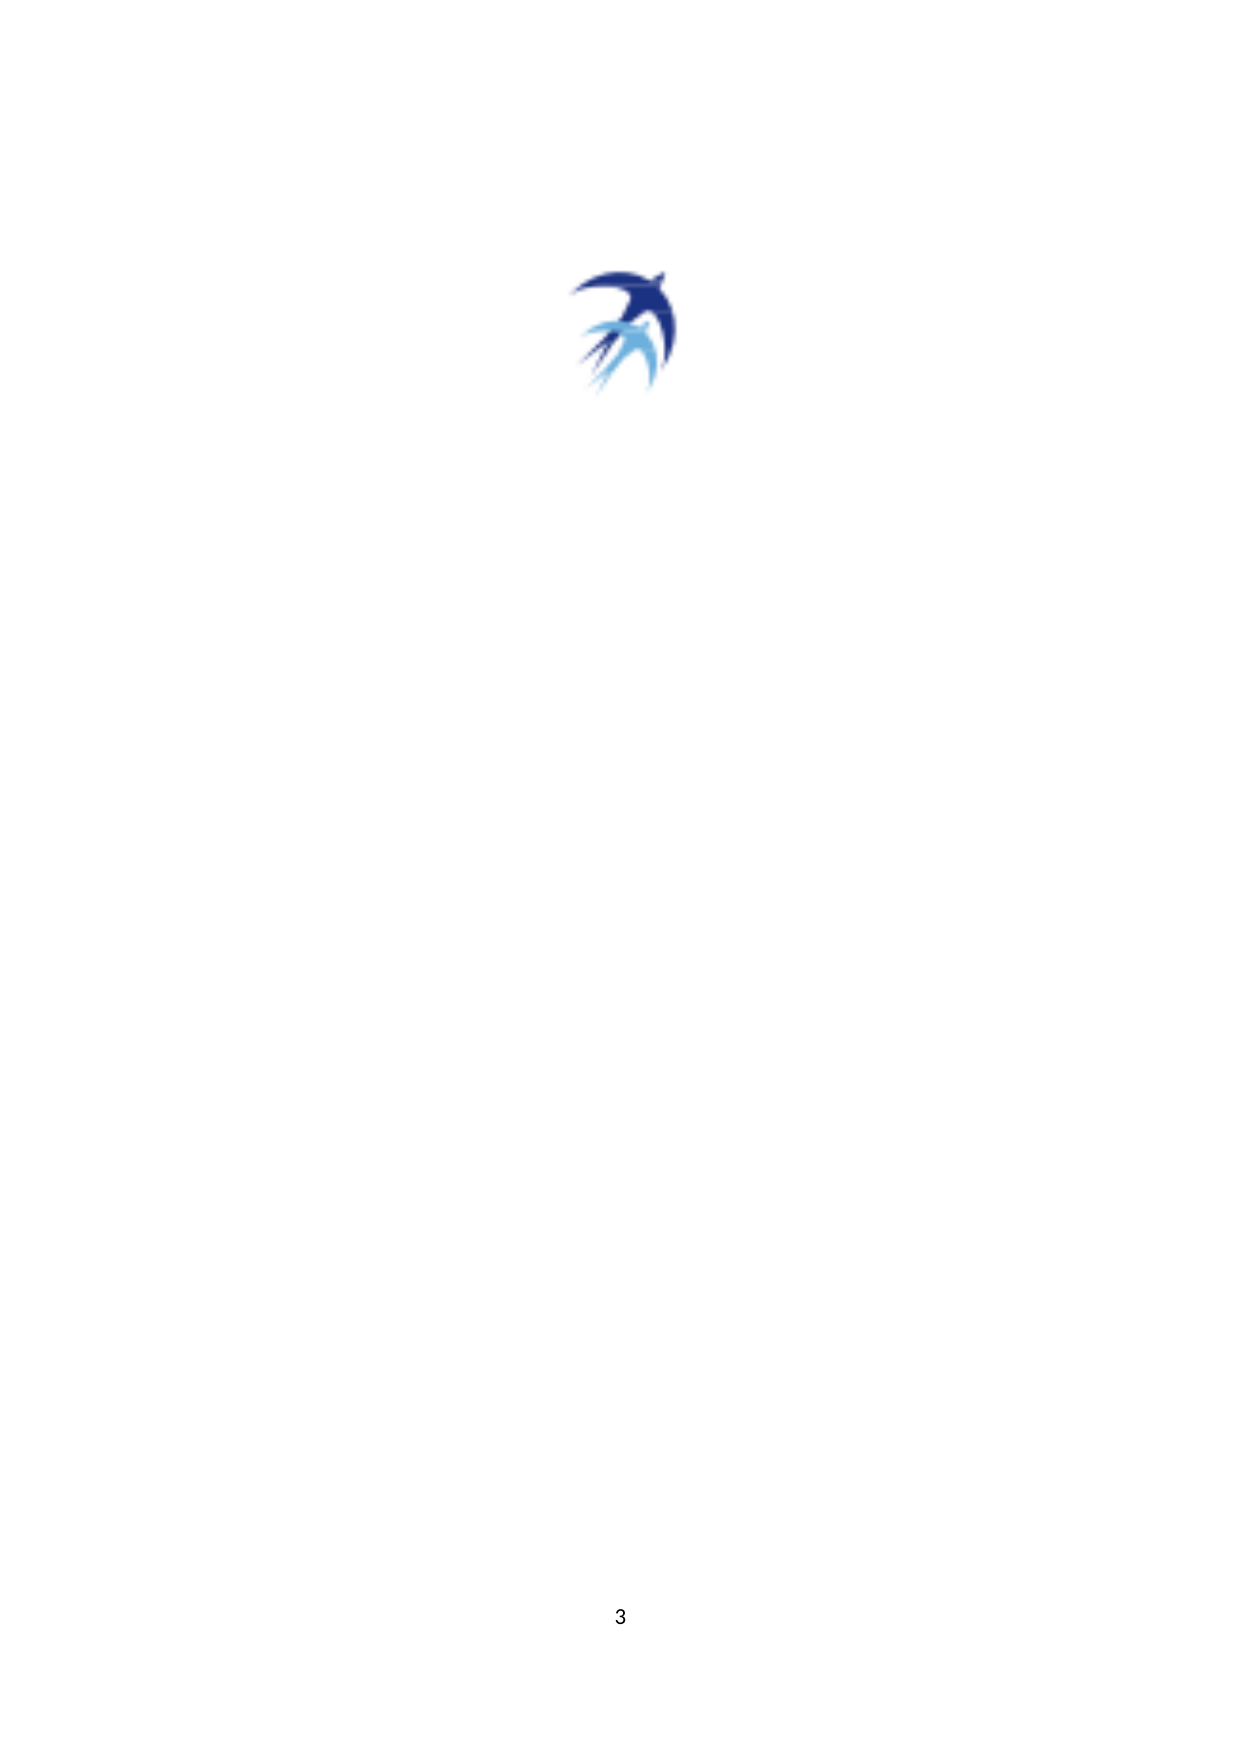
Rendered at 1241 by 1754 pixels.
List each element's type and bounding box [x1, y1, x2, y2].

picture [536, 258, 704, 411]
